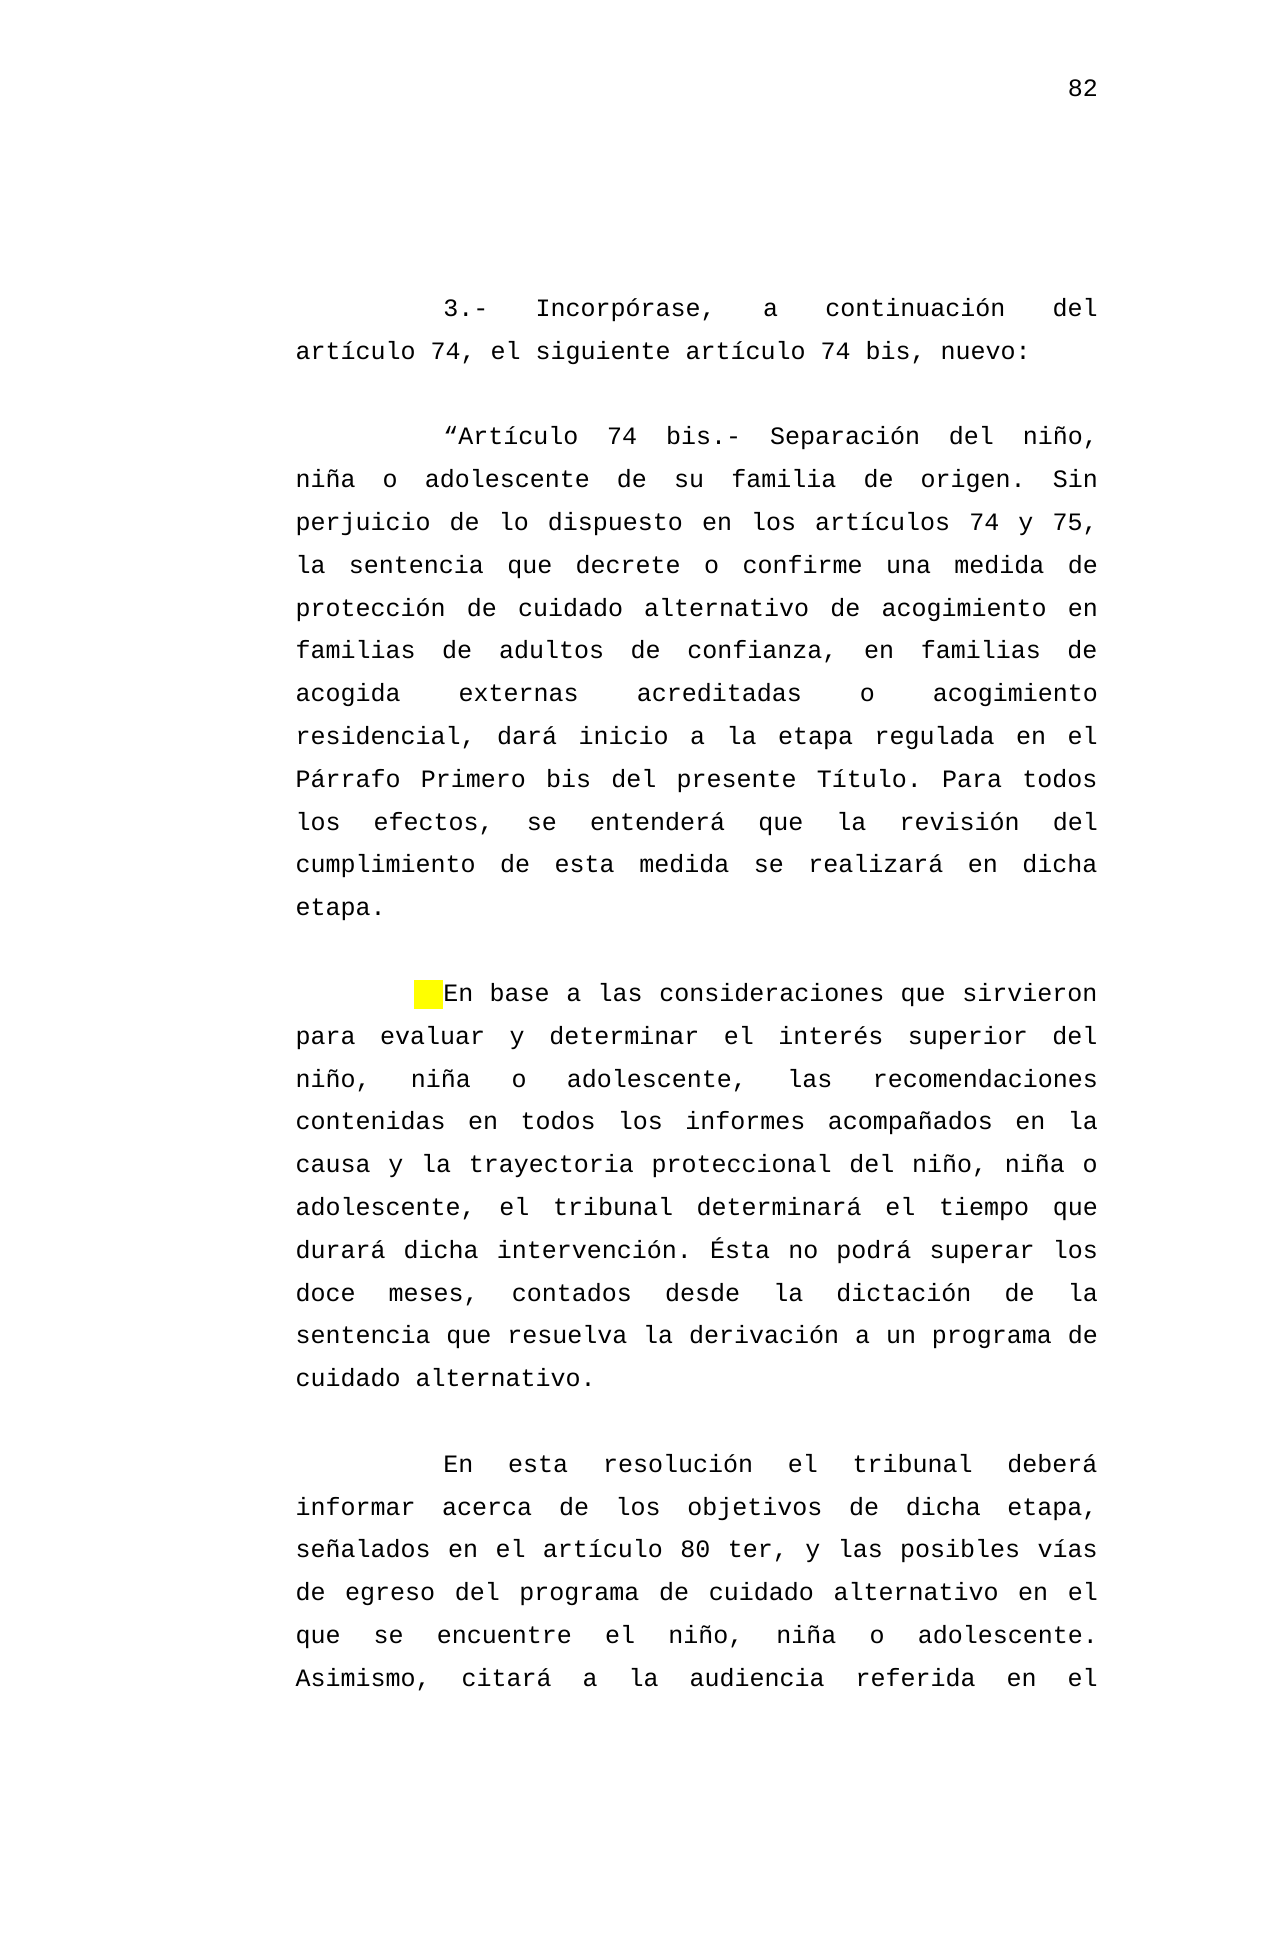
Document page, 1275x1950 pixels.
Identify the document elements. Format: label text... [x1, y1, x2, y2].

text “Artículo 74 bis.- Separación del niño, niña o adolescente de su familia de origen. Sin perjuicio de lo dispuesto en los artículos 74 y 75, la sentencia que decrete o confirme una medida de protección de cuidado alternativo de acogimiento en familias de adultos de confianza, en familias de acogida externas acreditadas o acogimiento residencial, dará inicio a la etapa regulada en el Párrafo Primero bis del presente Título. Para todos los efectos, se entenderá que la revisión del cumplimiento de esta medida se realizará en dicha etapa. [295, 424, 1098, 923]
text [295, 1451, 1098, 1694]
text En base a las consideraciones que sirvieron para evaluar y determinar el interés superior del niño, niña o adolescente, las recomendaciones contenidas en todos los informes acompañados en la causa y la trayectoria proteccional del niño, niña o adolescente, el tribunal determinará el tiempo que durará dicha intervención. Ésta no podrá superar los doce meses, contados desde la dictación de la sentencia que resuelva la derivación a un programa de cuidado alternativo. [295, 980, 1098, 1394]
text 3.- Incorpórase, a continuación del artículo 74, el siguiente artículo 74 bis, nuevo: [295, 295, 1098, 367]
